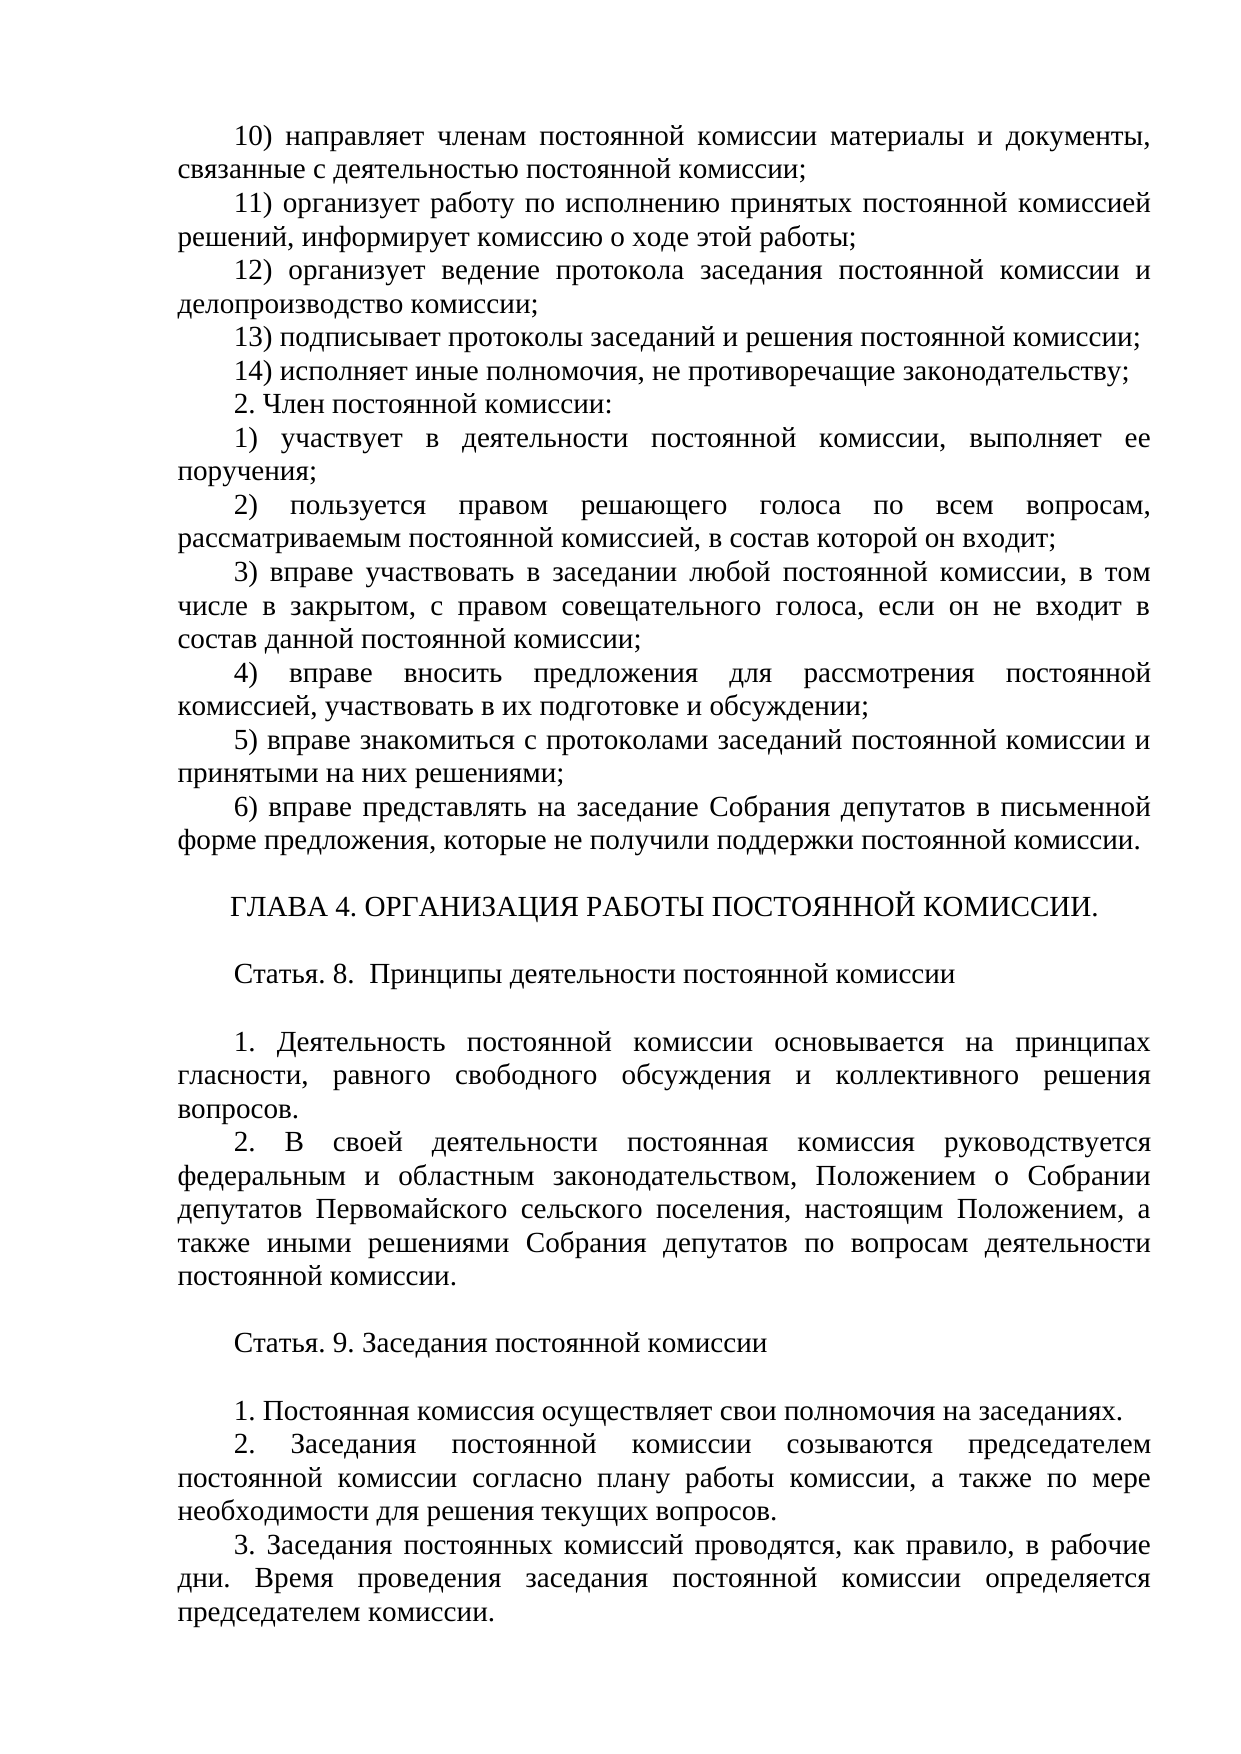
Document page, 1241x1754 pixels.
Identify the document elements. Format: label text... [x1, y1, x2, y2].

text 6) вправе представлять на заседание Собрания депутатов в письменной форме предложения, которые не получили поддержки постоянной комиссии. [177, 789, 1152, 856]
text 1) участвует в деятельности постоянной комиссии, выполняет ее поручения; [177, 420, 1152, 487]
text Статья. 8. Принципы деятельности постоянной комиссии [177, 957, 1152, 990]
text 4) вправе вносить предложения для рассмотрения постоянной комиссией, участвовать в их подготовке и обсуждении; [177, 655, 1152, 722]
text ГЛАВА 4. ОРГАНИЗАЦИЯ РАБОТЫ ПОСТОЯННОЙ КОМИССИИ. [177, 889, 1152, 923]
text 11) организует работу по исполнению принятых постоянной комиссией решений, информирует комиссию о ходе этой работы; [177, 185, 1152, 252]
text 1. Постоянная комиссия осуществляет свои полномочия на заседаниях. [177, 1393, 1152, 1426]
text 5) вправе знакомиться с протоколами заседаний постоянной комиссии и принятыми на них решениями; [177, 722, 1152, 789]
text 12) организует ведение протокола заседания постоянной комиссии и делопроизводство комиссии; [177, 252, 1152, 319]
text 14) исполняет иные полномочия, не противоречащие законодательству; [177, 353, 1152, 386]
text 13) подписывает протоколы заседаний и решения постоянной комиссии; [177, 319, 1152, 353]
text 10) направляет членам постоянной комиссии материалы и документы, связанные с деятельностью постоянной комиссии; [177, 118, 1152, 185]
text 2) пользуется правом решающего голоса по всем вопросам, рассматриваемым постоянной комиссией, в состав которой он входит; [177, 487, 1152, 554]
text 2. В своей деятельности постоянная комиссия руководствуется федеральным и областным законодательством, Положением о Собрании депутатов Первомайского сельского поселения, настоящим Положением, а также иными решениями Собрания депутатов по вопросам деятельности постоянной комиссии. [177, 1124, 1152, 1292]
text 1. Деятельность постоянной комиссии основывается на принципах гласности, равного свободного обсуждения и коллективного решения вопросов. [177, 1024, 1152, 1124]
text 3. Заседания постоянных комиссий проводятся, как правило, в рабочие дни. Время проведения заседания постоянной комиссии определяется председателем комиссии. [177, 1527, 1152, 1627]
text 2. Член постоянной комиссии: [177, 386, 1152, 420]
text Статья. 9. Заседания постоянной комиссии [177, 1326, 1152, 1359]
text 2. Заседания постоянной комиссии созываются председателем постоянной комиссии согласно плану работы комиссии, а также по мере необходимости для решения текущих вопросов. [177, 1426, 1152, 1527]
text 3) вправе участвовать в заседании любой постоянной комиссии, в том числе в закрытом, с правом совещательного голоса, если он не входит в состав данной постоянной комиссии; [177, 554, 1152, 655]
